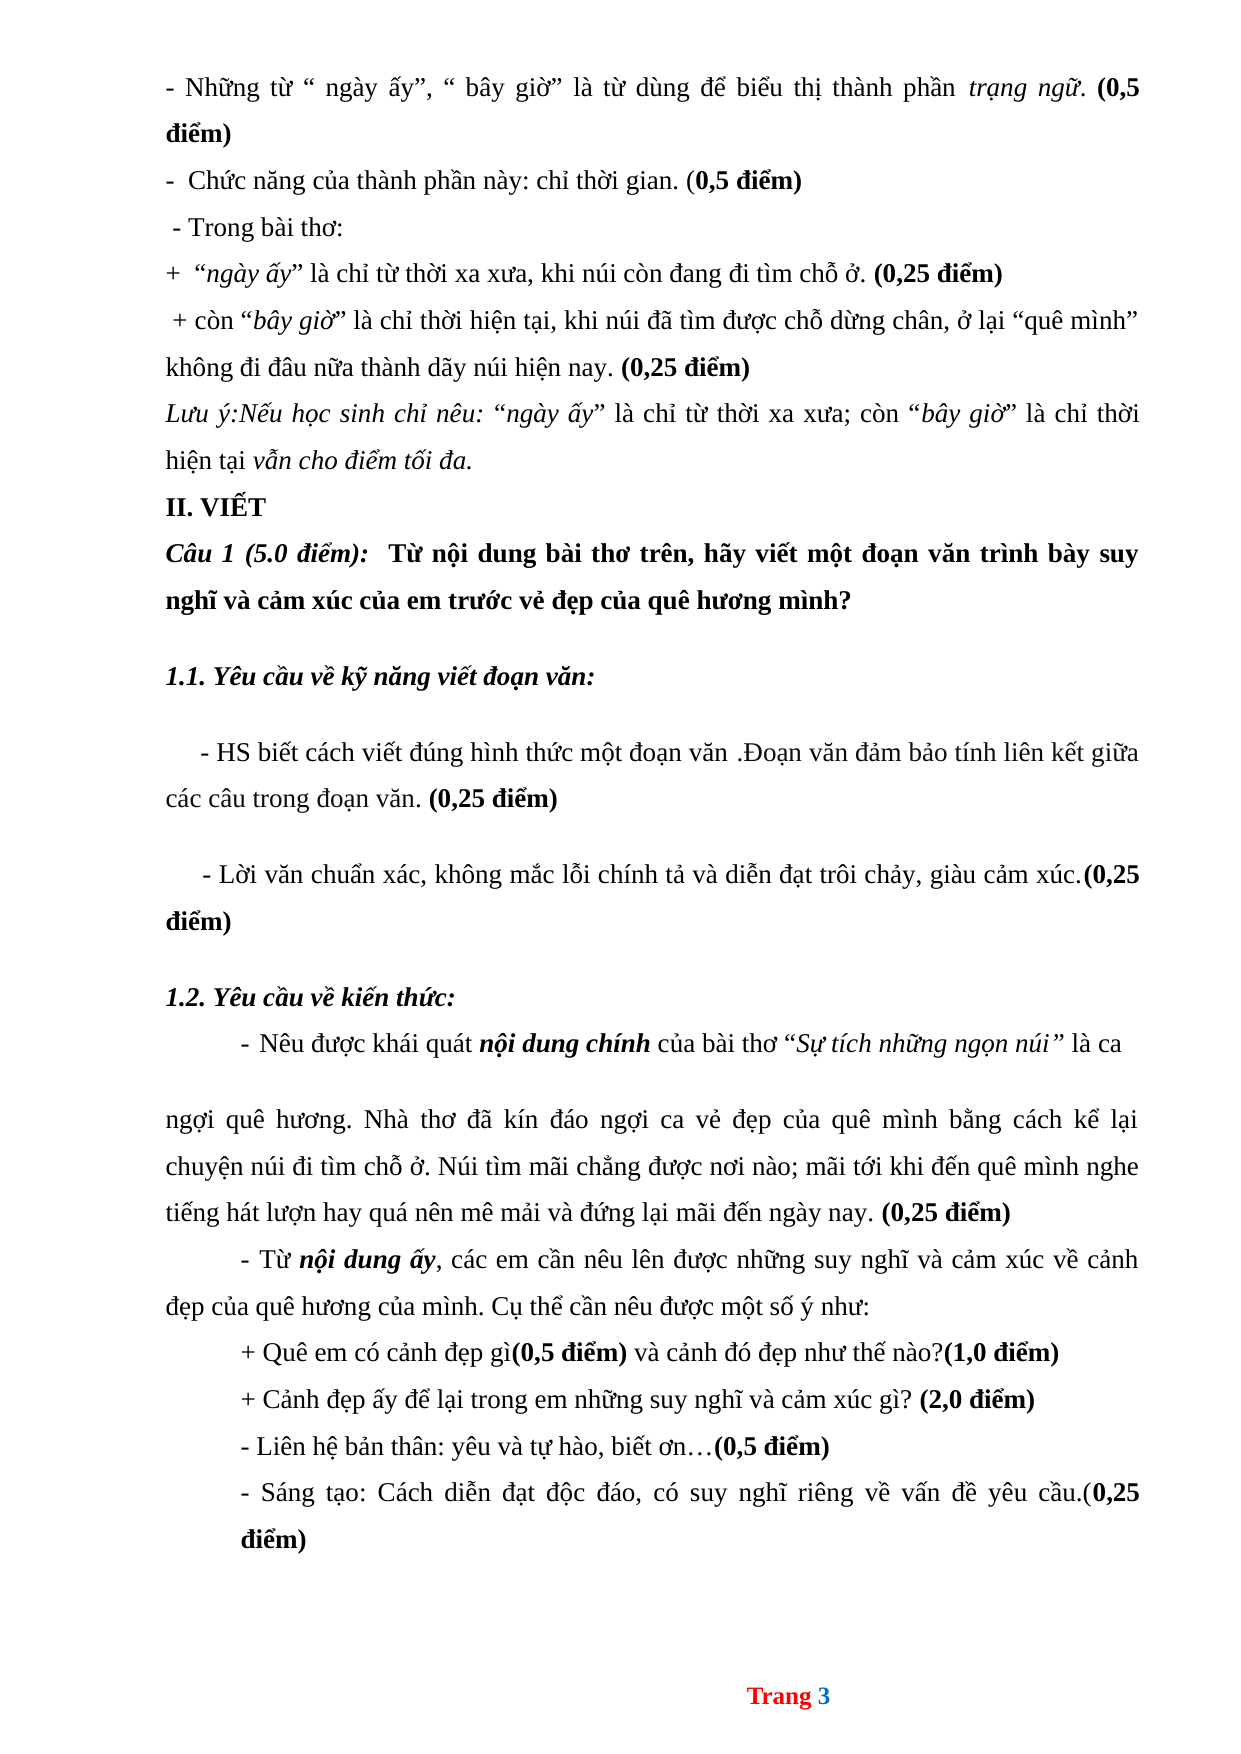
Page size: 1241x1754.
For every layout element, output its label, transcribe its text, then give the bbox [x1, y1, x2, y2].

text - Trong bài thơ: [165, 211, 1140, 242]
text Câu 1 (5.0 điểm): Từ nội dung bài thơ trên, hãy viết một đoạn văn trình bày suy nghĩ và cảm xúc của em trước vẻ đẹp của quê hương mình? [165, 537, 1140, 615]
text - Liên hệ bản thân: yêu và tự hào, biết ơn…(0,5 điểm) [240, 1430, 1140, 1461]
text II. VIẾT [165, 491, 1140, 522]
text 1.2. Yêu cầu về kiến thức: [165, 981, 1140, 1012]
text - Sáng tạo: Cách diễn đạt độc đáo, có suy nghĩ riêng về vấn đề yêu cầu.(0,25 điểm) [240, 1477, 1140, 1554]
text + “ngày ấy” là chỉ từ thời xa xưa, khi núi còn đang đi tìm chỗ ở. (0,25 điểm) [165, 257, 1140, 288]
text + Quê em có cảnh đẹp gì(0,5 điểm) và cảnh đó đẹp như thế nào?(1,0 điểm) [240, 1337, 1140, 1368]
text + Cảnh đẹp ấy để lại trong em những suy nghĩ và cảm xúc gì? (2,0 điểm) [240, 1383, 1140, 1414]
text ngợi quê hương. Nhà thơ đã kín đáo ngợi ca vẻ đẹp của quê mình bằng cách kể lại chuyện núi đi tìm chỗ ở. Núi tìm mãi chẳng được nơi nào; mãi tới khi đến quê mình nghe tiếng hát lượn hay quá nên mê mải và đứng lại mãi đến ngày nay. (0,25 điểm) [165, 1103, 1140, 1228]
list Từ nội dung ấy, các em cần nêu lên được những suy nghĩ và cảm xúc về cảnh đẹp của quê hương của mình. Cụ thể cần nêu được một số ý như: [165, 1243, 1140, 1321]
text Lưu ý:Nếu học sinh chỉ nêu: “ngày ấy” là chỉ từ thời xa xưa; còn “bây giờ” là chỉ thời hiện tại vẫn cho điểm tối đa. [165, 397, 1140, 475]
text + còn “bây giờ” là chỉ thời hiện tại, khi núi đã tìm được chỗ dừng chân, ở lại “quê mình” không đi đâu nữa thành dãy núi hiện nay. (0,25 điểm) [165, 304, 1140, 382]
text - HS biết cách viết đúng hình thức một đoạn văn .Đoạn văn đảm bảo tính liên kết giữa các câu trong đoạn văn. (0,25 điểm) [165, 736, 1140, 813]
text 1.1. Yêu cầu về kỹ năng viết đoạn văn: [165, 660, 1140, 691]
text - Những từ “ ngày ấy”, “ bây giờ” là từ dùng để biểu thị thành phần trạng ngữ. (0,5 điểm) [165, 71, 1140, 148]
text - Lời văn chuẩn xác, không mắc lỗi chính tả và diễn đạt trôi chảy, giàu cảm xúc.(0,25 điểm) [165, 858, 1140, 936]
list Nêu được khái quát nội dung chính của bài thơ “Sự tích những ngọn núi” là ca [165, 1027, 1140, 1058]
text - Chức năng của thành phần này: chỉ thời gian. (0,5 điểm) [165, 164, 1140, 195]
